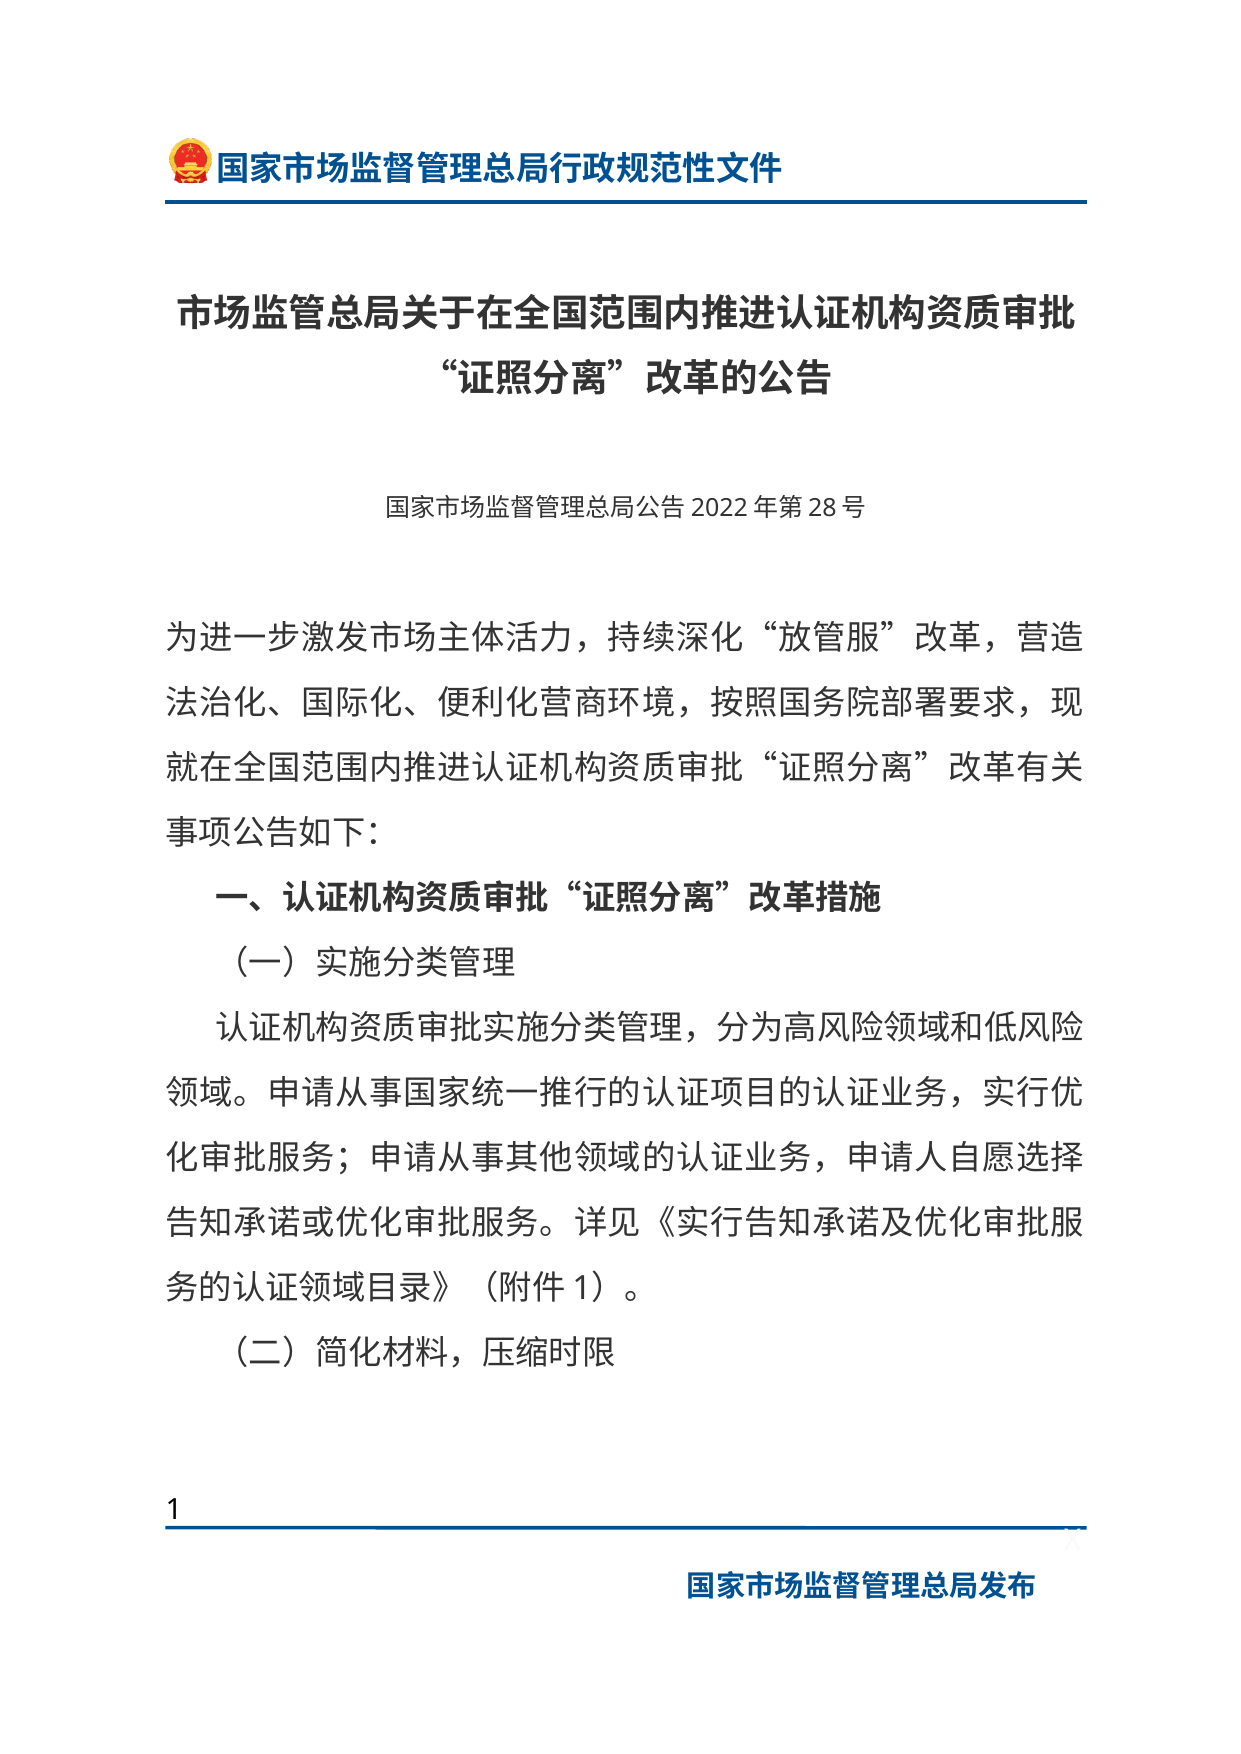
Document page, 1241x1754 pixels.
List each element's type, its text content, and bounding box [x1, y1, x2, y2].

text 一、认证机构资质审批“证照分离”改革措施 [165, 863, 1087, 928]
text 认证机构资质审批实施分类管理，分为高风险领域和低风险领域。申请从事国家统一推行的认证项目的认证业务，实行优化审批服务；申请从事其他领域的认证业务，申请人自愿选择告知承诺或优化审批服务。详见《实行告知承诺及优化审批服务的认证领域目录》（附件1）。 [165, 993, 1087, 1318]
picture [165, 136, 216, 187]
text 国家市场监督管理总局公告2022年第28号 [165, 473, 1087, 538]
text 为进一步激发市场主体活力，持续深化“放管服”改革，营造法治化、国际化、便利化营商环境，按照国务院部署要求，现就在全国范围内推进认证机构资质审批“证照分离”改革有关事项公告如下： [165, 603, 1087, 863]
text （一）实施分类管理 [165, 928, 1087, 993]
text 市场监管总局关于在全国范围内推进认证机构资质审批“证照分离”改革的公告 [165, 278, 1087, 408]
text （二）简化材料，压缩时限 [165, 1318, 1087, 1383]
